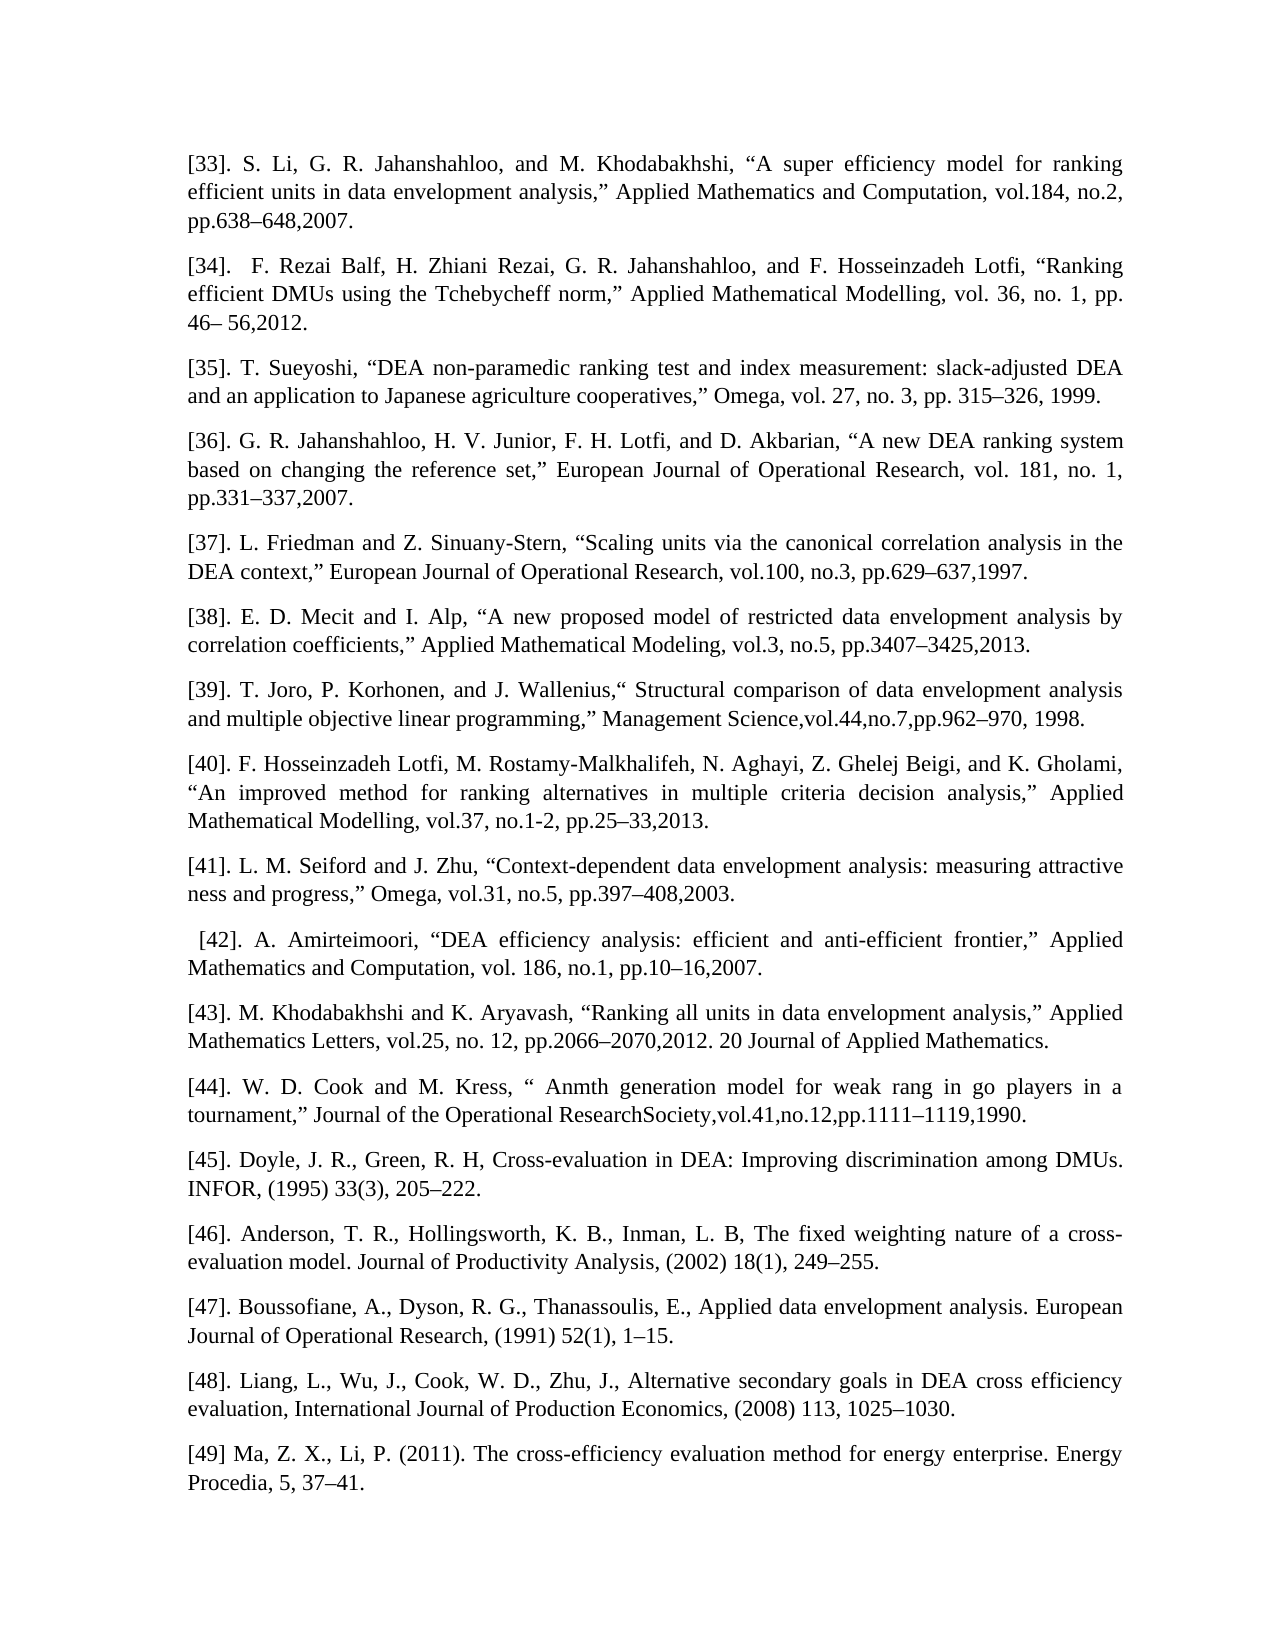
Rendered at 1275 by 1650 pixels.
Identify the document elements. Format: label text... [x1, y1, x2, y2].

text [36]. G. R. Jahanshahloo, H. V. Junior, F. H. Lotfi, and D. Akbarian, “A new DEA ranking system based on changing the reference set,” European Journal of Operational Research, vol. 181, no. 1, pp.331–337,2007. [187, 427, 1125, 511]
text [48]. Liang, L., Wu, J., Cook, W. D., Zhu, J., Alternative secondary goals in DEA cross efficiency evaluation, International Journal of Production Economics, (2008) 113, 1025–1030. [187, 1367, 1125, 1422]
text [47]. Boussofiane, A., Dyson, R. G., Thanassoulis, E., Applied data envelopment analysis. European Journal of Operational Research, (1991) 52(1), 1–15. [187, 1293, 1125, 1348]
text [41]. L. M. Seiford and J. Zhu, “Context-dependent data envelopment analysis: measuring attractive ness and progress,” Omega, vol.31, no.5, pp.397–408,2003. [187, 852, 1125, 907]
text [40]. F. Hosseinzadeh Lotfi, M. Rostamy-Malkhalifeh, N. Aghayi, Z. Ghelej Beigi, and K. Gholami, “An improved method for ranking alternatives in multiple criteria decision analysis,” Applied Mathematical Modelling, vol.37, no.1-2, pp.25–33,2013. [187, 750, 1125, 833]
text [49] Ma, Z. X., Li, P. (2011). The cross-efficiency evaluation method for energy enterprise. Energy Procedia, 5, 37–41. [187, 1440, 1125, 1495]
text [34]. F. Rezai Balf, H. Zhiani Rezai, G. R. Jahanshahloo, and F. Hosseinzadeh Lotfi, “Ranking efficient DMUs using the Tchebycheff norm,” Applied Mathematical Modelling, vol. 36, no. 1, pp. 46– 56,2012. [187, 252, 1125, 335]
text [45]. Doyle, J. R., Green, R. H, Cross-evaluation in DEA: Improving discrimination among DMUs. INFOR, (1995) 33(3), 205–222. [187, 1146, 1125, 1201]
text [38]. E. D. Mecit and I. Alp, “A new proposed model of restricted data envelopment analysis by correlation coefficients,” Applied Mathematical Modeling, vol.3, no.5, pp.3407–3425,2013. [187, 603, 1125, 658]
text [43]. M. Khodabakhshi and K. Aryavash, “Ranking all units in data envelopment analysis,” Applied Mathematics Letters, vol.25, no. 12, pp.2066–2070,2012. 20 Journal of Applied Mathematics. [187, 999, 1125, 1054]
text [44]. W. D. Cook and M. Kress, “ Anmth generation model for weak rang in go players in a tournament,” Journal of the Operational ResearchSociety,vol.41,no.12,pp.1111–1119,1990. [187, 1073, 1125, 1127]
text [39]. T. Joro, P. Korhonen, and J. Wallenius,“ Structural comparison of data envelopment analysis and multiple objective linear programming,” Management Science,vol.44,no.7,pp.962–970, 1998. [187, 677, 1125, 731]
text [37]. L. Friedman and Z. Sinuany-Stern, “Scaling units via the canonical correlation analysis in the DEA context,” European Journal of Operational Research, vol.100, no.3, pp.629–637,1997. [187, 529, 1125, 584]
text [35]. T. Sueyoshi, “DEA non-paramedic ranking test and index measurement: slack-adjusted DEA and an application to Japanese agriculture cooperatives,” Omega, vol. 27, no. 3, pp. 315–326, 1999. [187, 354, 1125, 409]
text [46]. Anderson, T. R., Hollingsworth, K. B., Inman, L. B, The fixed weighting nature of a cross-evaluation model. Journal of Productivity Analysis, (2002) 18(1), 249–255. [187, 1220, 1125, 1274]
text [33]. S. Li, G. R. Jahanshahloo, and M. Khodabakhshi, “A super efficiency model for ranking efficient units in data envelopment analysis,” Applied Mathematics and Computation, vol.184, no.2, pp.638–648,2007. [187, 150, 1125, 233]
text [42]. A. Amirteimoori, “DEA efficiency analysis: efficient and anti-efficient frontier,” Applied Mathematics and Computation, vol. 186, no.1, pp.10–16,2007. [187, 926, 1125, 980]
